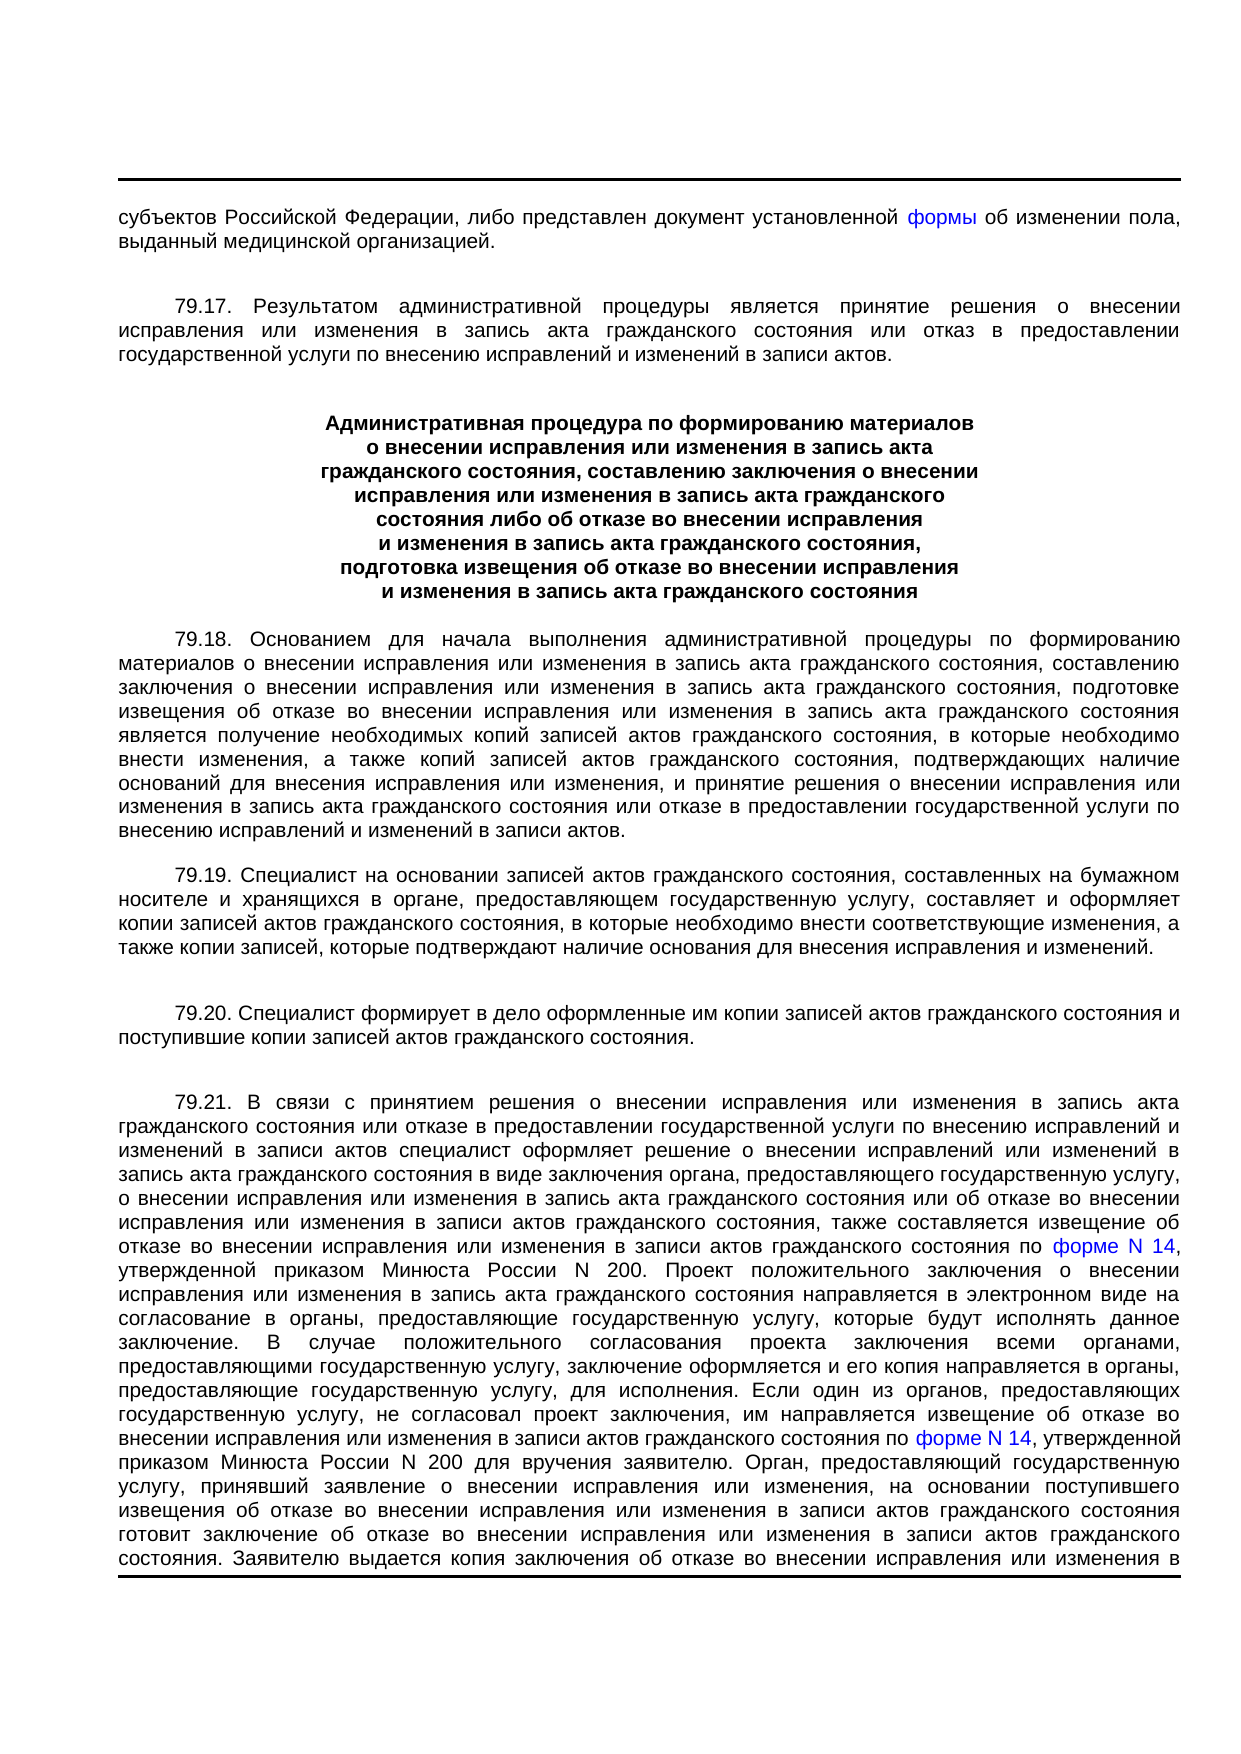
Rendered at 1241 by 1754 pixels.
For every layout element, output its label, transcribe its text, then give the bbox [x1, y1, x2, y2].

title гражданского состояния, составлению заключения о внесении [118, 459, 1181, 483]
title и изменения в запись акта гражданского состояния, [118, 531, 1181, 555]
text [118, 205, 1181, 253]
text 79.19. Специалист на основании записей актов гражданского состояния, составленных на бумажном носителе и хранящихся в органе, предоставляющем государственную услугу, составляет и оформляет копии записей актов гражданского состояния, в которые необходимо внести соответствующие изменения, а также копии записей, которые подтверждают наличие основания для внесения исправления и изменений. [118, 863, 1181, 959]
title и изменения в запись акта гражданского состояния [118, 579, 1181, 603]
text 79.18. Основанием для начала выполнения административной процедуры по формированию материалов о внесении исправления или изменения в запись акта гражданского состояния, составлению заключения о внесении исправления или изменения в запись акта гражданского состояния, подготовке извещения об отказе во внесении исправления или изменения в запись акта гражданского состояния является получение необходимых копий записей актов гражданского состояния, в которые необходимо внести изменения, а также копий записей актов гражданского состояния, подтверждающих наличие оснований для внесения исправления или изменения, и принятие решения о внесении исправления или изменения в запись акта гражданского состояния или отказе в предоставлении государственной услуги по внесению исправлений и изменений в записи актов. [118, 627, 1181, 842]
title исправления или изменения в запись акта гражданского [118, 483, 1181, 507]
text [118, 1090, 1181, 1569]
title подготовка извещения об отказе во внесении исправления [118, 555, 1181, 579]
title состояния либо об отказе во внесении исправления [118, 507, 1181, 531]
title Административная процедура по формированию материалов [118, 411, 1181, 435]
text 79.20. Специалист формирует в дело оформленные им копии записей актов гражданского состояния и поступившие копии записей актов гражданского состояния. [118, 1001, 1181, 1048]
text 79.17. Результатом административной процедуры является принятие решения о внесении исправления или изменения в запись акта гражданского состояния или отказ в предоставлении государственной услуги по внесению исправлений и изменений в записи актов. [118, 294, 1181, 366]
title о внесении исправления или изменения в запись акта [118, 435, 1181, 459]
